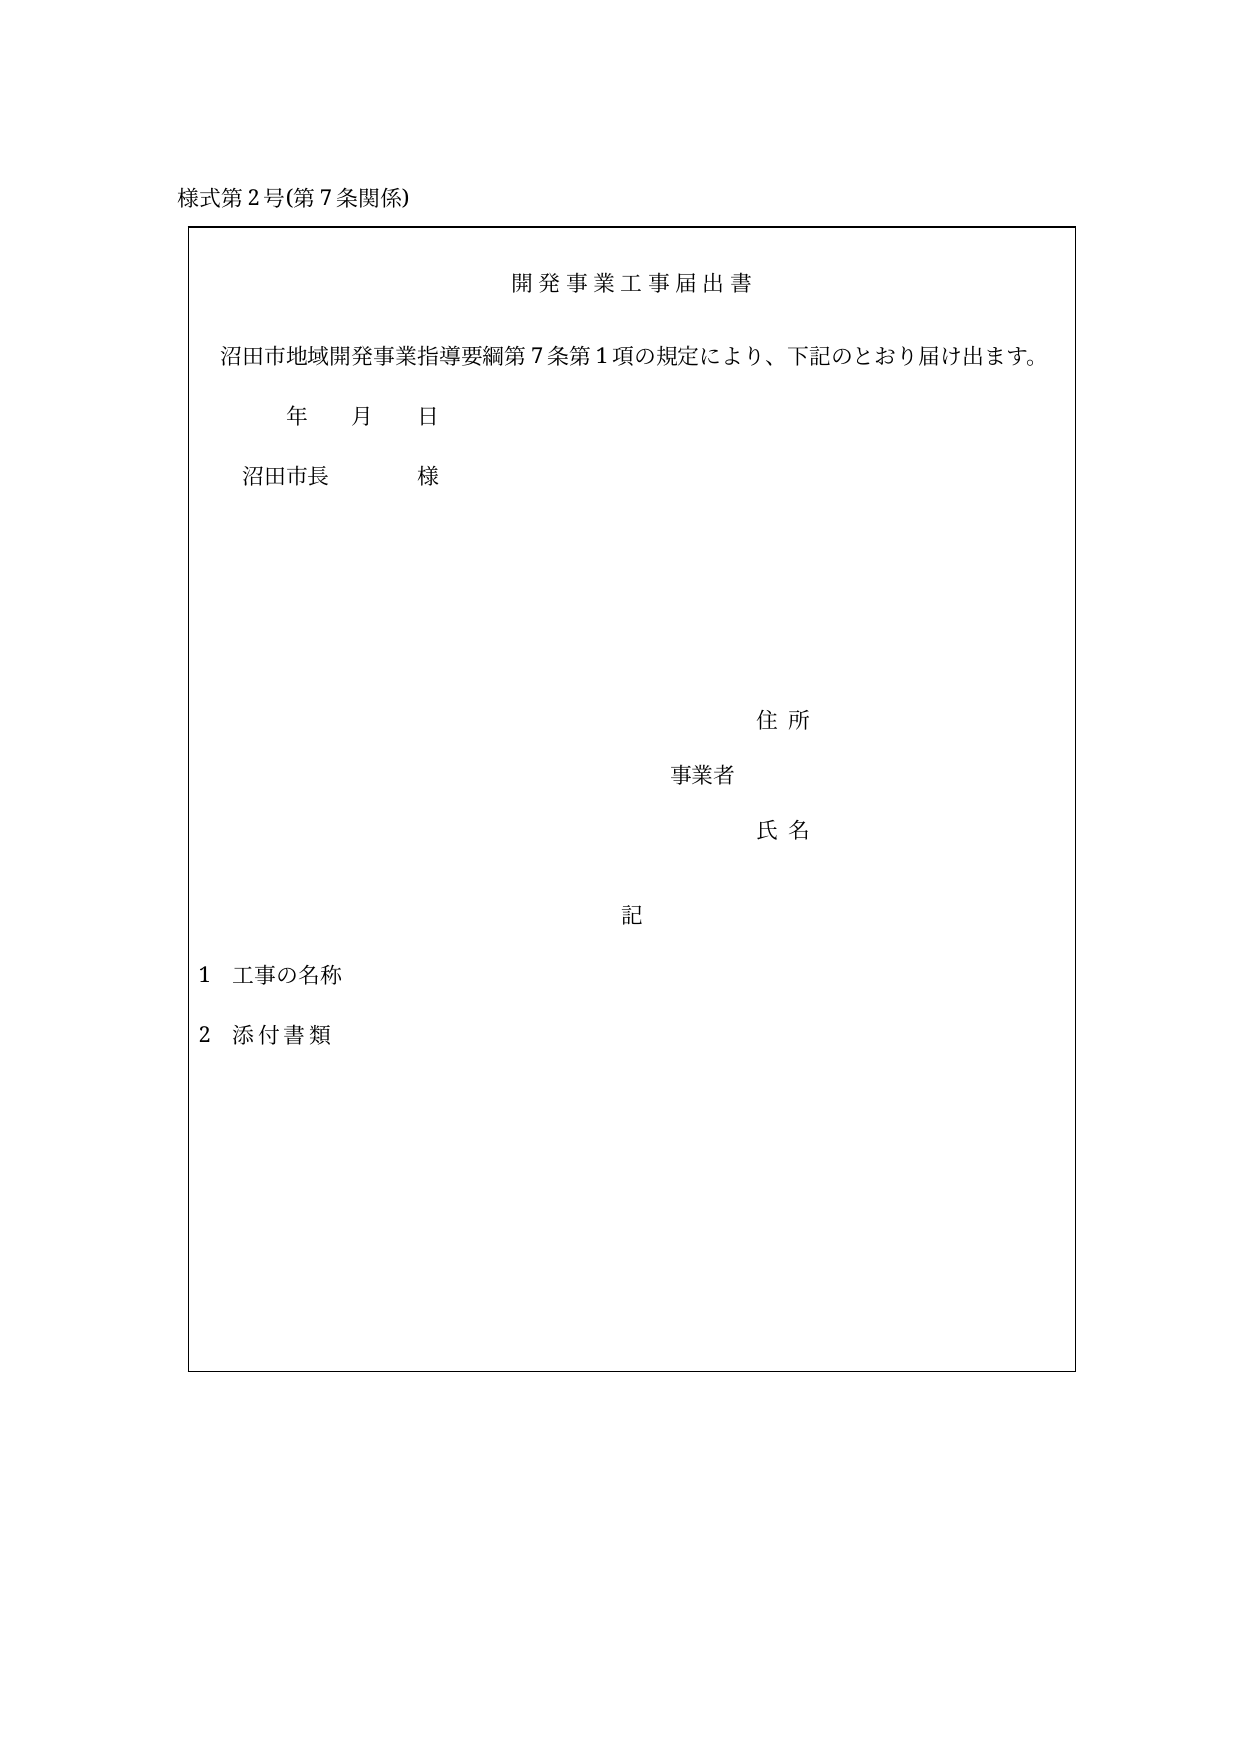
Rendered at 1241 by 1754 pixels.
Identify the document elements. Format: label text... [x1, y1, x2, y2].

text 様式第2号(第7条関係) [177, 179, 1063, 214]
table_cell 事業者 [189, 702, 746, 846]
table_cell 住所 氏名 [746, 702, 1075, 846]
table_cell 記 1 工事の名称 2 添付書類 [189, 846, 1075, 1371]
table_header 開発事業工事届出書 沼田市地域開発事業指導要綱第7条第1項の規定により、下記のとおり届け出ます。 年 月 日 沼田市長 様 [189, 228, 1075, 702]
